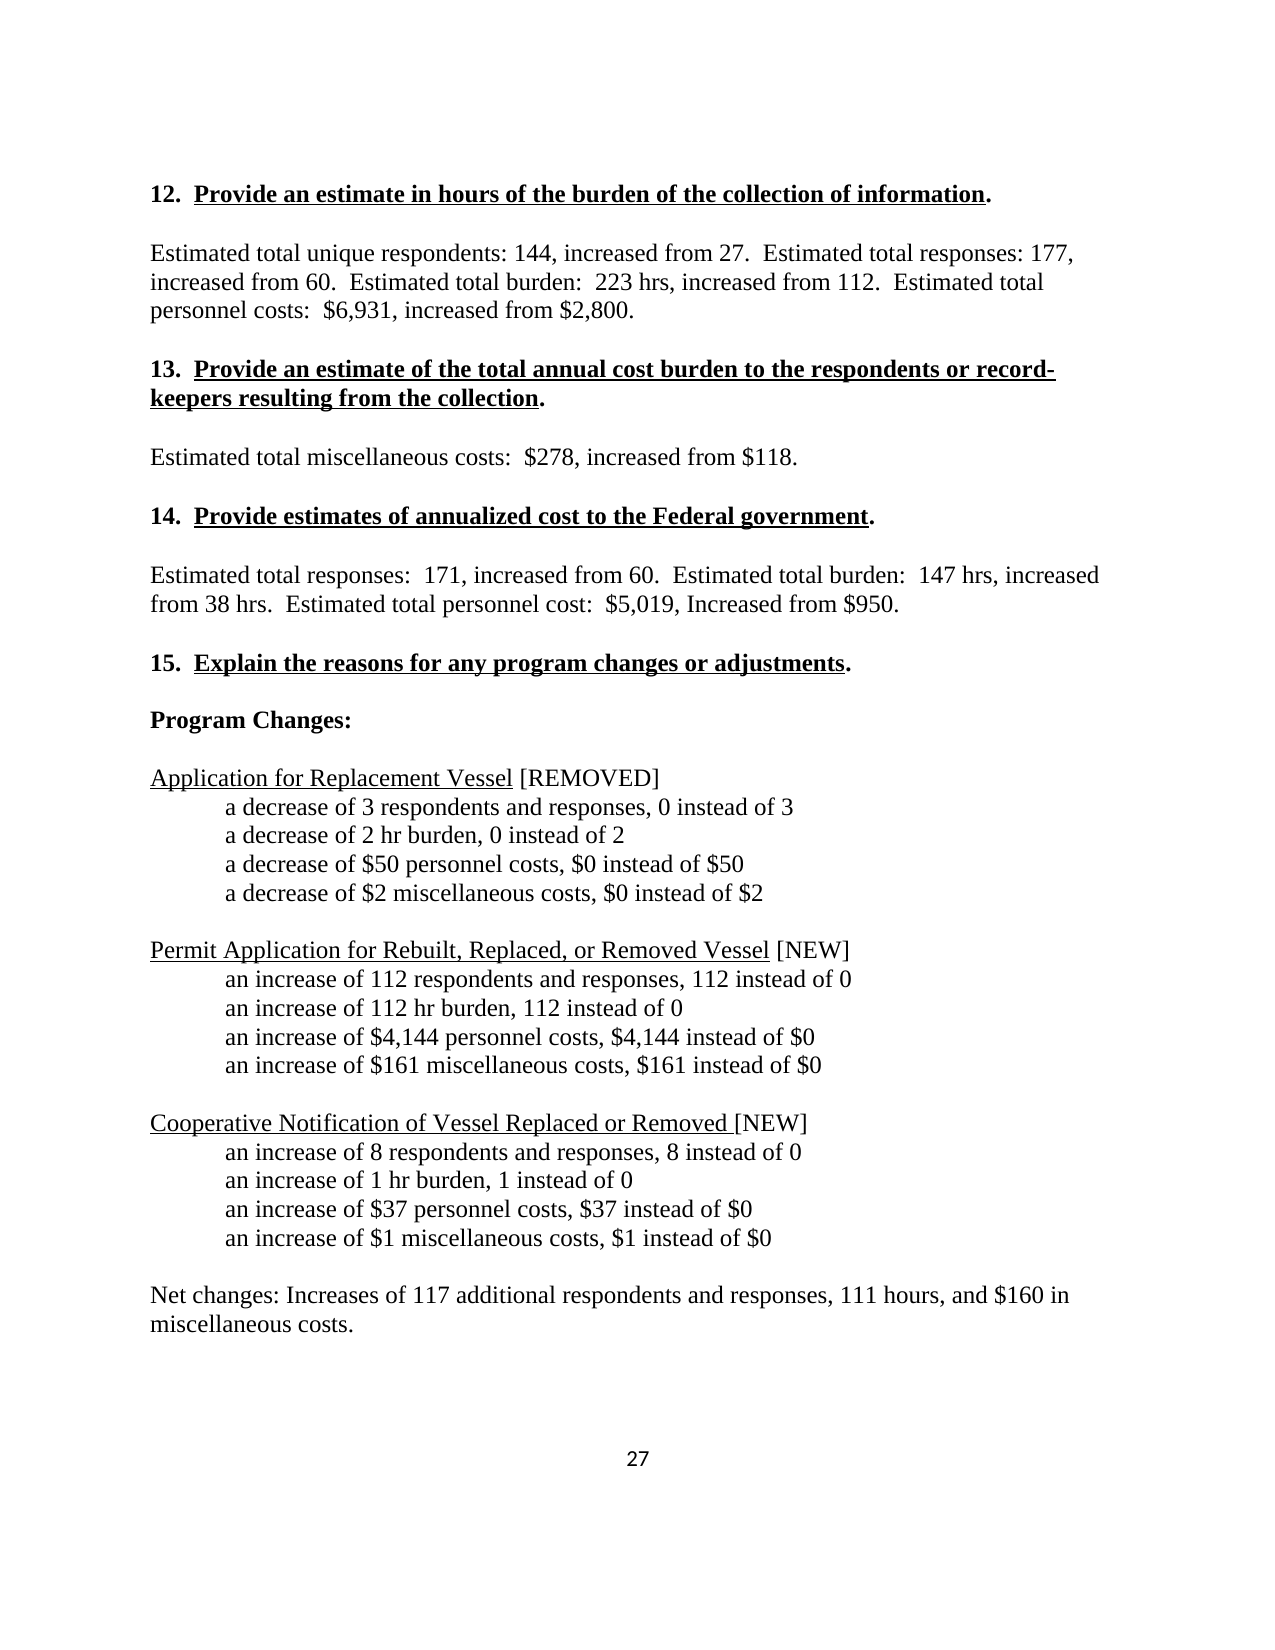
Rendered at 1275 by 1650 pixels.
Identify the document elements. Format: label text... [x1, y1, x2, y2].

text an increase of $1 miscellaneous costs, $1 instead of $0 [150, 1223, 1125, 1252]
text a decrease of 3 respondents and responses, 0 instead of 3 [150, 792, 1125, 821]
text 13. Provide an estimate of the total annual cost burden to the respondents or record-keepers resulting from the collection. [150, 354, 1125, 412]
text 12. Provide an estimate in hours of the burden of the collection of information. [150, 179, 1125, 207]
text Net changes: Increases of 117 additional respondents and responses, 111 hours, and $160 in miscellaneous costs. [150, 1281, 1125, 1338]
text Estimated total miscellaneous costs: $278, increased from $118. [150, 442, 1125, 471]
text a decrease of $50 personnel costs, $0 instead of $50 [150, 849, 1125, 878]
text Estimated total responses: 171, increased from 60. Estimated total burden: 147 hrs, increased from 38 hrs. Estimated total personnel cost: $5,019, Increased from $950. [150, 560, 1125, 618]
text a decrease of $2 miscellaneous costs, $0 instead of $2 [150, 878, 1125, 907]
text an increase of 8 respondents and responses, 8 instead of 0 [150, 1137, 1125, 1166]
text an increase of 112 hr burden, 112 instead of 0 [150, 993, 1125, 1022]
text an increase of $37 personnel costs, $37 instead of $0 [150, 1194, 1125, 1223]
text a decrease of 2 hr burden, 0 instead of 2 [150, 821, 1125, 849]
text 15. Explain the reasons for any program changes or adjustments. [150, 648, 1125, 677]
text Permit Application for Rebuilt, Replaced, or Removed Vessel [NEW] [150, 936, 1125, 964]
text an increase of 1 hr burden, 1 instead of 0 [150, 1166, 1125, 1194]
text Program Changes: [150, 706, 1125, 734]
text Application for Replacement Vessel [REMOVED] [150, 763, 1125, 792]
text an increase of $161 miscellaneous costs, $161 instead of $0 [150, 1051, 1125, 1079]
text Cooperative Notification of Vessel Replaced or Removed [NEW] [150, 1108, 1125, 1137]
text an increase of $4,144 personnel costs, $4,144 instead of $0 [150, 1022, 1125, 1051]
text an increase of 112 respondents and responses, 112 instead of 0 [150, 964, 1125, 993]
text Estimated total unique respondents: 144, increased from 27. Estimated total responses: 177, increased from 60. Estimated total burden: 223 hrs, increased from 112. Estimated total personnel costs: $6,931, increased from $2,800. [150, 238, 1125, 324]
text 14. Provide estimates of annualized cost to the Federal government. [150, 501, 1125, 530]
